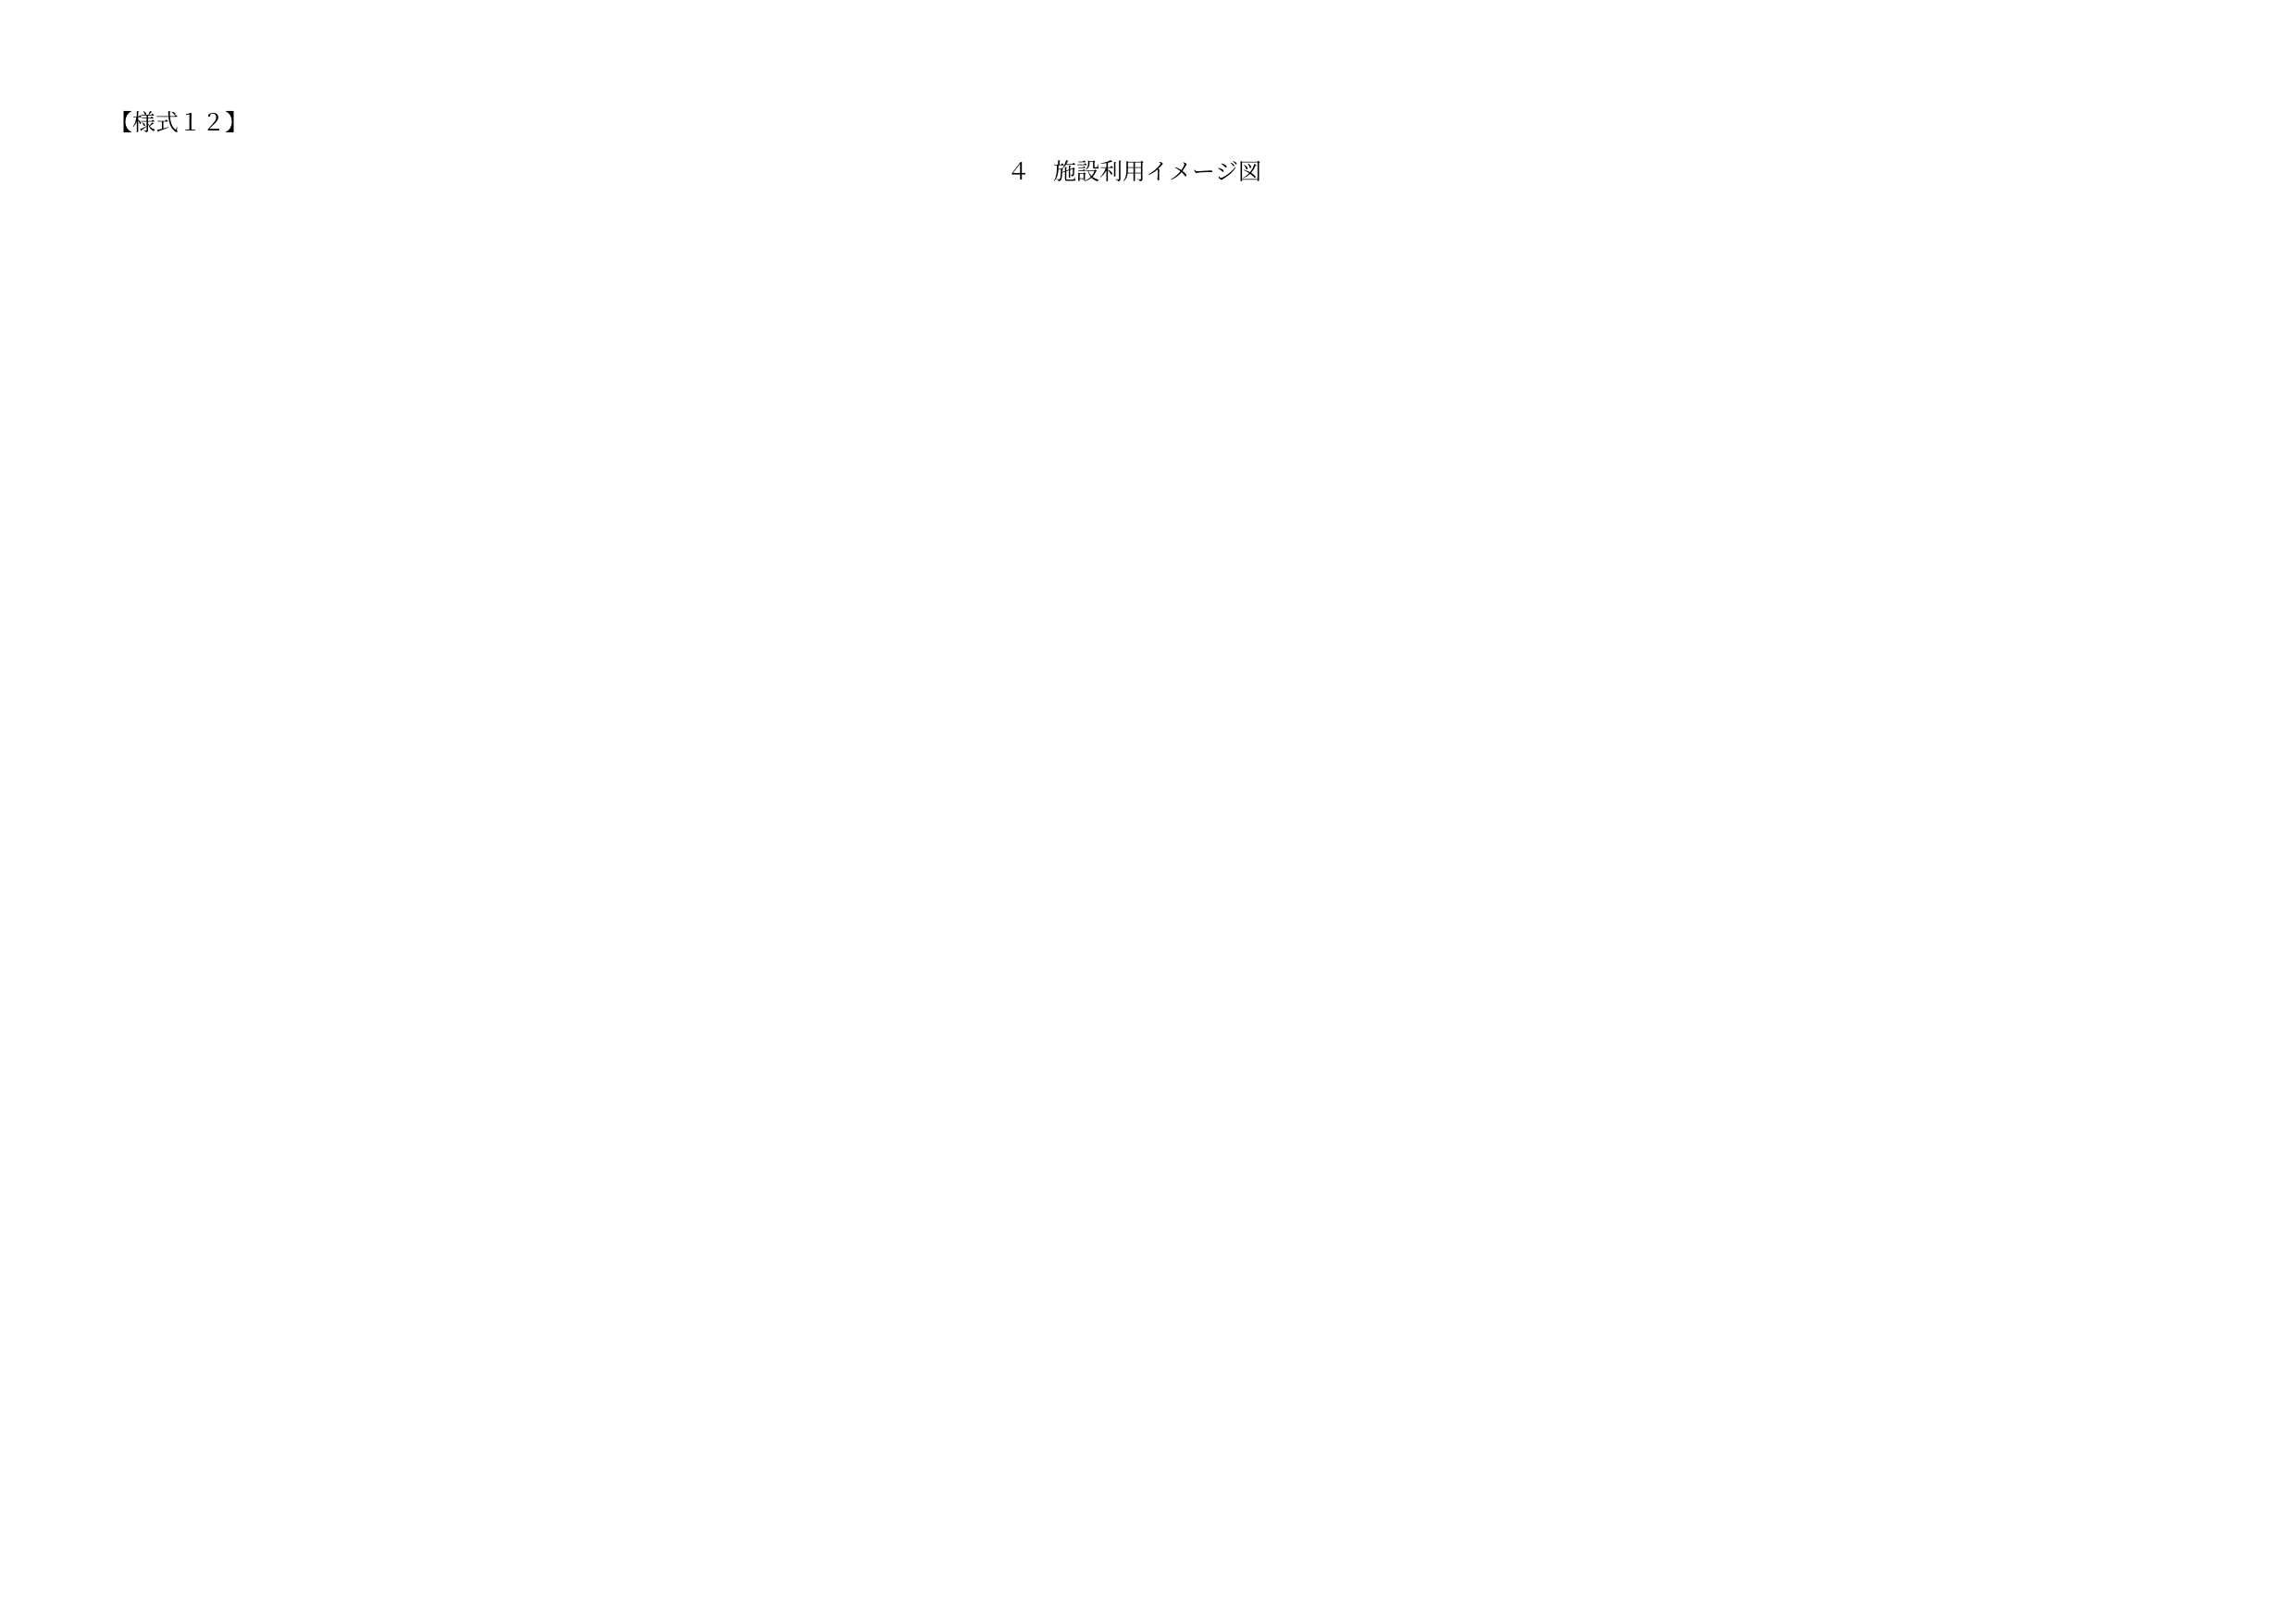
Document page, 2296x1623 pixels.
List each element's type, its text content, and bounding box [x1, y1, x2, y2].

text ４ 施設利用イメージ図 [109, 153, 2159, 187]
